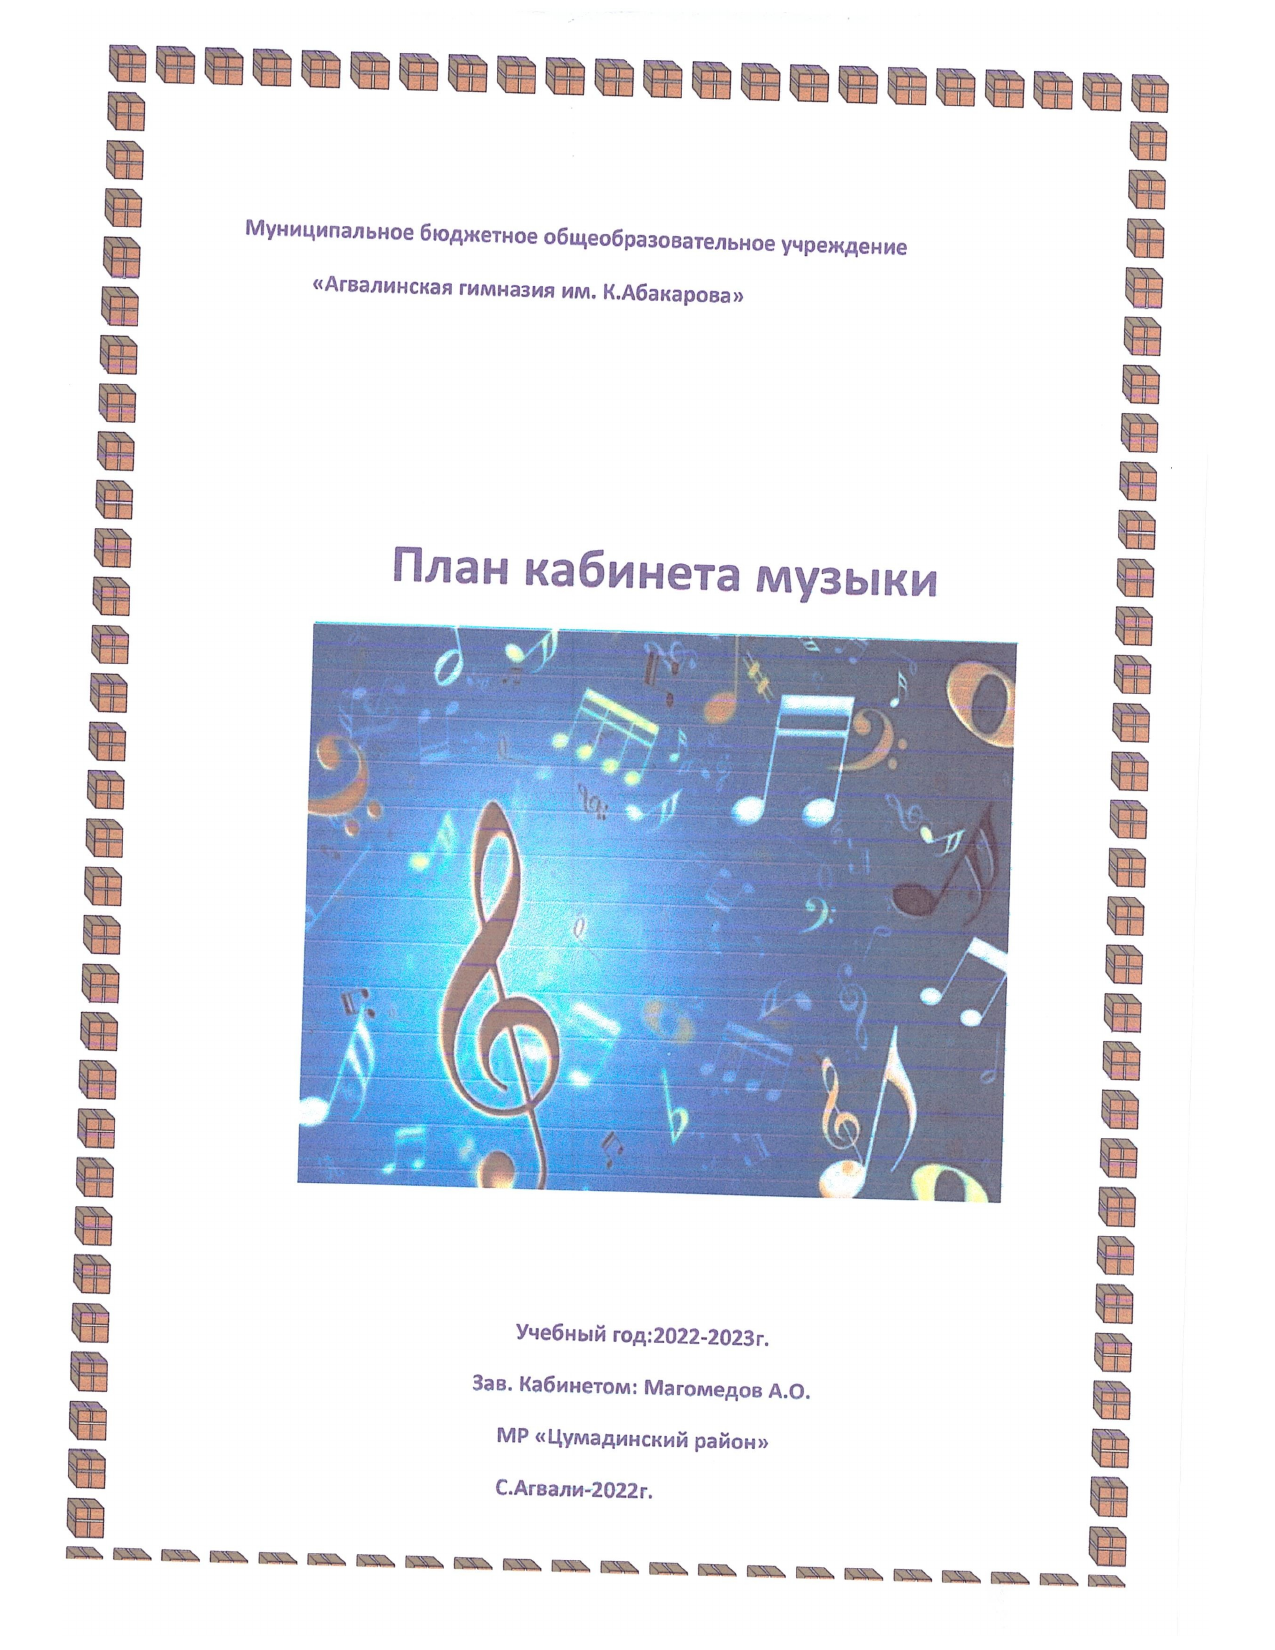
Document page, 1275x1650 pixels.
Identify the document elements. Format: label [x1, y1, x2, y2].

picture [61, 8, 1210, 1636]
